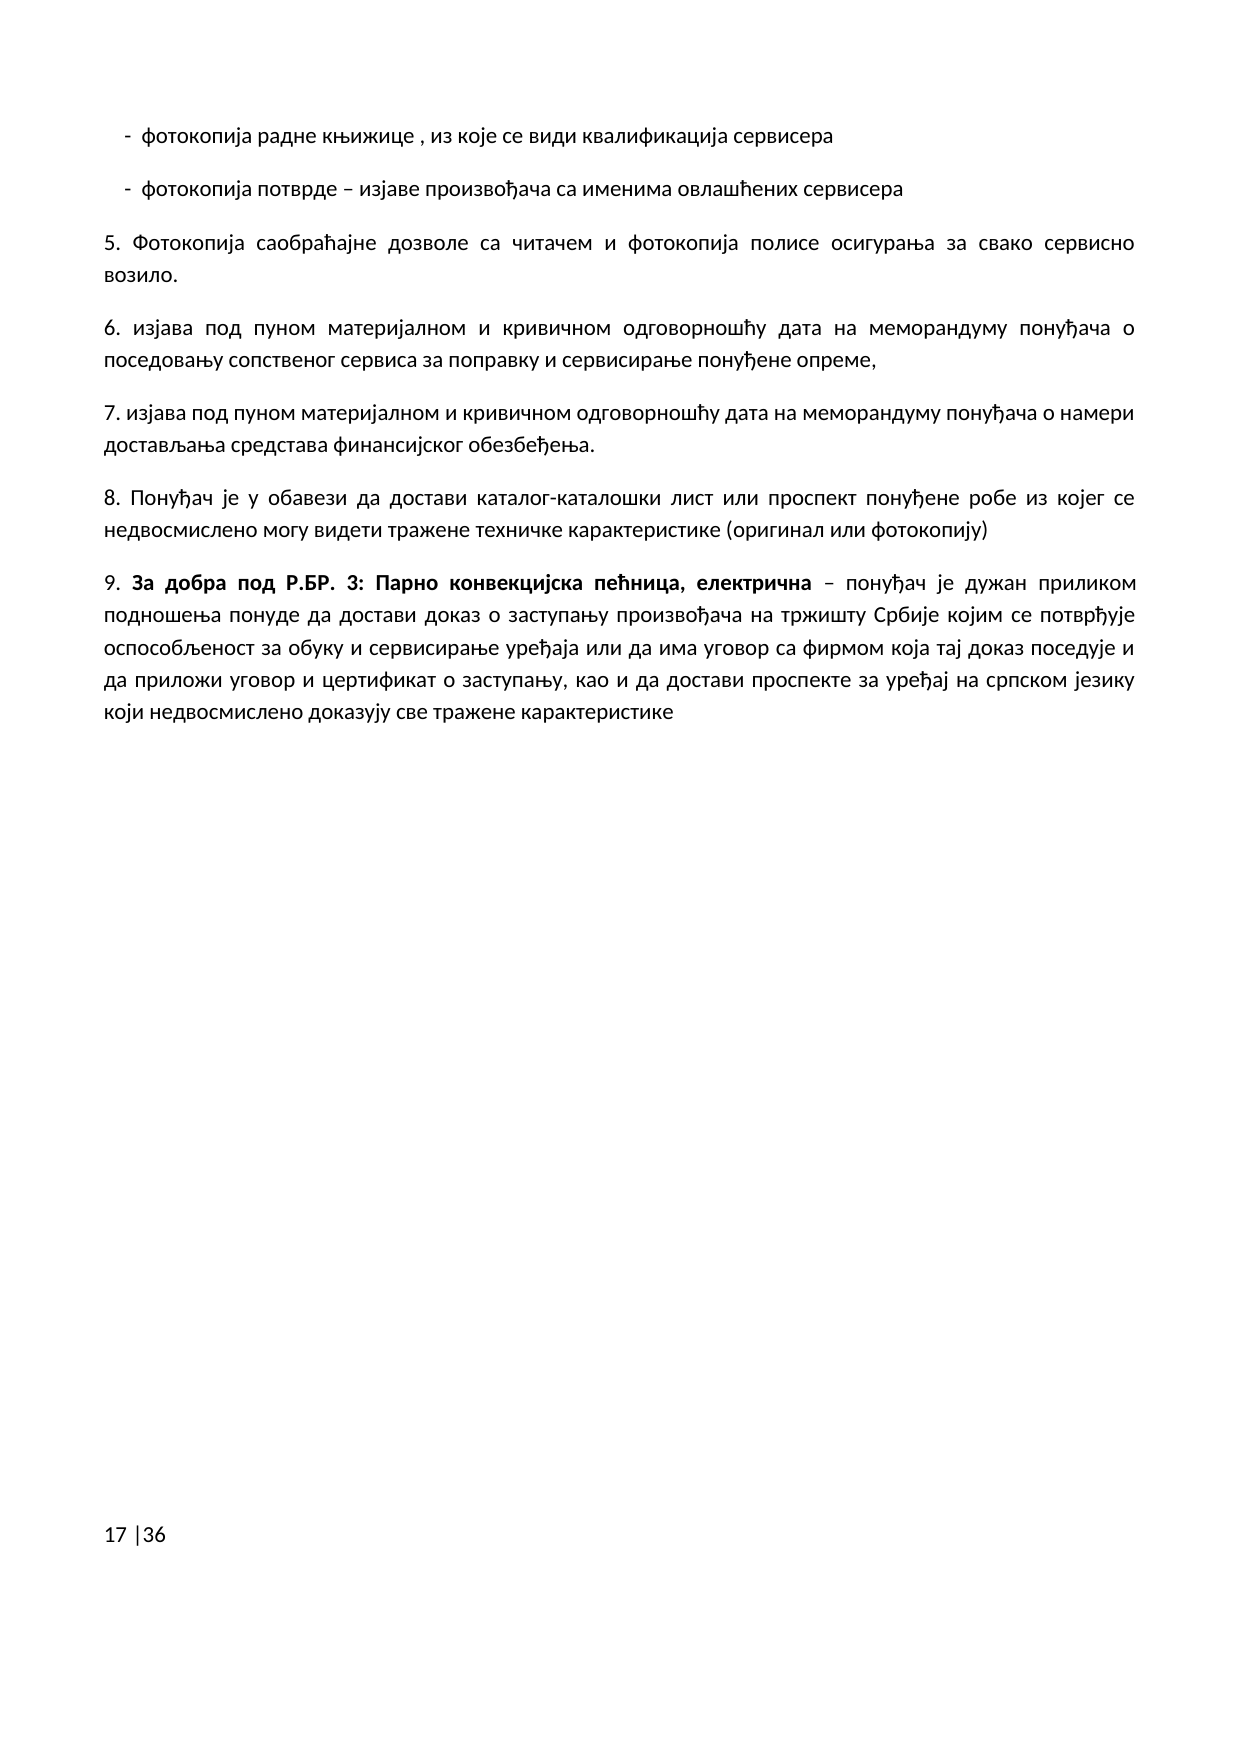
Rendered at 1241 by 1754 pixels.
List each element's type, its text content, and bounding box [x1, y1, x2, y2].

text - фотокопија радне књижице , из које се види квалификација сервисера [103, 122, 1137, 149]
text 6. изјава под пуном материјалном и кривичном одговорношћу дата на меморандуму понуђача о поседовању сопственог сервиса за поправку и сервисирање понуђене опреме, [103, 313, 1137, 373]
text 7. изјава под пуном материјалном и кривичном одговорношћу дата на меморандуму понуђача о намери достављања средстава финансијског обезбеђења. [103, 398, 1137, 458]
text 9. За добра под Р.БР. 3: Парно конвекцијска пећница, електрична – понуђач је дужан приликом подношења понуде да достави доказ о заступању произвођача на тржишту Србије којим се потврђује оспособљеност за обуку и сервисирање уређаја или да има уговор са фирмом која тај доказ поседује и да приложи уговор и цертификат о заступању, као и да достави проспекте за уређај на српском језику који недвосмислено доказују све тражене карактеристике [103, 568, 1137, 725]
text 5. Фотокопија саобраћајне дозволе са читачем и фотокопија полисе осигурања за свако сервисно возило. [103, 228, 1137, 288]
text - фотокопија потврде – изјаве произвођача са именима овлашћених сервисера [103, 174, 1137, 203]
text 8. Понуђач је у обавези да достави каталог-каталошки лист или проспект понуђене робе из којег се недвосмислено могу видети тражене техничке карактеристике (оригинал или фотокопију) [103, 483, 1137, 543]
